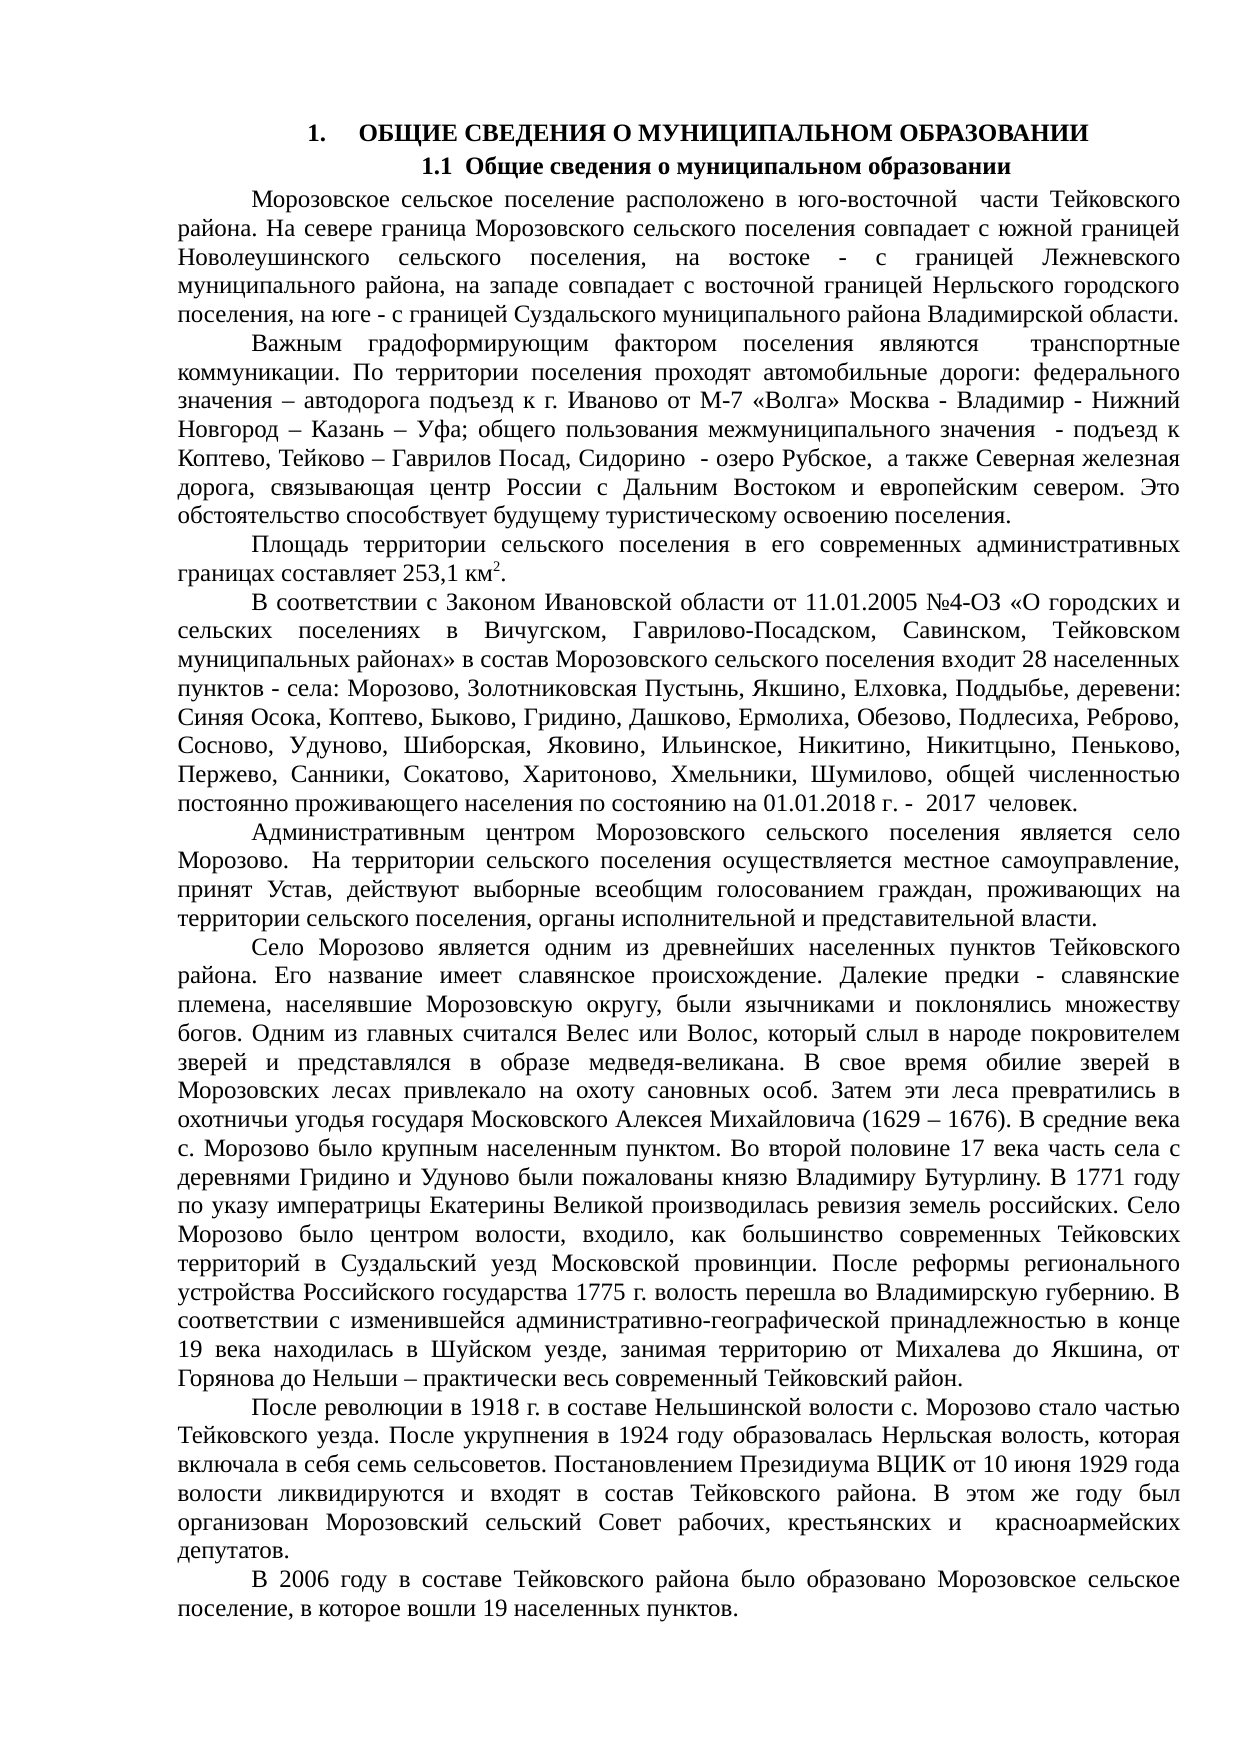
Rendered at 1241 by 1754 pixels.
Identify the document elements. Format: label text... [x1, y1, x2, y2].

text В 2006 году в составе Тейковского района было образовано Морозовское сельское поселение, в которое вошли 19 населенных пунктов. [177, 1564, 1181, 1622]
text Площадь территории сельского поселения в его современных административных границах составляет 253,1 км2. [177, 529, 1181, 587]
text Административным центром Морозовского сельского поселения является село Морозово. На территории сельского поселения осуществляется местное самоуправление, принят Устав, действуют выборные всеобщим голосованием граждан, проживающих на территории сельского поселения, органы исполнительной и представительной власти. [177, 817, 1181, 932]
list ОБЩИЕ СВЕДЕНИЯ О МУНИЦИПАЛЬНОМ ОБРАЗОВАНИИ [215, 118, 1181, 147]
text В соответствии с Законом Ивановской области от 11.01.2005 №4-ОЗ «О городских и сельских поселениях в Вичугском, Гаврилово-Посадском, Савинском, Тейковском муниципальных районах» в состав Морозовского сельского поселения входит 28 населенных пунктов - села: Морозово, Золотниковская Пустынь, Якшино, Елховка, Поддыбье, деревени: Синяя Осока, Коптево, Быково, Гридино, Дашково, Ермолиха, Обезово, Подлесиха, Реброво, Сосново, Удуново, Шиборская, Яковино, Ильинское, Никитино, Никитцыно, Пеньково, Пержево, Санники, Сокатово, Харитоново, Хмельники, Шумилово, общей численностью постоянно проживающего населения по состоянию на 01.01.2018 г. - 2017 человек. [177, 587, 1181, 817]
text После революции в 1918 г. в составе Нельшинской волости с. Морозово стало частью Тейковского уезда. После укрупнения в 1924 году образовалась Нерльская волость, которая включала в себя семь сельсоветов. Постановлением Президиума ВЦИК от 10 июня 1929 года волости ликвидируются и входят в состав Тейковского района. В этом же году был организован Морозовский сельский Совет рабочих, крестьянских и красноармейских депутатов. [177, 1392, 1181, 1564]
text Важным градоформирующим фактором поселения являются транспортные коммуникации. По территории поселения проходят автомобильные дороги: федерального значения – автодорога подъезд к г. Иваново от М-7 «Волга» Москва - Владимир - Нижний Новгород – Казань – Уфа; общего пользования межмуниципального значения - подъезд к Коптево, Тейково – Гаврилов Посад, Сидорино - озеро Рубское, а также Северная железная дорога, связывающая центр России с Дальним Востоком и европейским севером. Это обстоятельство способствует будущему туристическому освоению поселения. [177, 328, 1181, 529]
list Общие сведения о муниципальном образовании [177, 151, 1181, 180]
text Село Морозово является одним из древнейших населенных пунктов Тейковского района. Его название имеет славянское происхождение. Далекие предки - славянские племена, населявшие Морозовскую округу, были язычниками и поклонялись множеству богов. Одним из главных считался Велес или Волос, который слыл в народе покровителем зверей и представлялся в образе медведя-великана. В свое время обилие зверей в Морозовских лесах привлекало на охоту сановных особ. Затем эти леса превратились в охотничьи угодья государя Московского Алексея Михайловича (1629 – 1676). В средние века с. Морозово было крупным населенным пунктом. Во второй половине 17 века часть села с деревнями Гридино и Удуново были пожалованы князю Владимиру Бутурлину. В 1771 году по указу императрицы Екатерины Великой производилась ревизия земель российских. Село Морозово было центром волости, входило, как большинство современных Тейковских территорий в Суздальский уезд Московской провинции. После реформы регионального устройства Российского государства 1775 г. волость перешла во Владимирскую губернию. В соответствии с изменившейся административно-географической принадлежностью в конце 19 века находилась в Шуйском уезде, занимая территорию от Михалева до Якшина, от Горянова до Нельши – практически весь современный Тейковский район. [177, 932, 1181, 1392]
text Морозовское сельское поселение расположено в юго-восточной части Тейковского района. На севере граница Морозовского сельского поселения совпадает с южной границей Новолеушинского сельского поселения, на востоке - с границей Лежневского муниципального района, на западе совпадает с восточной границей Нерльского городского поселения, на юге - с границей Суздальского муниципального района Владимирской области. [177, 184, 1181, 328]
